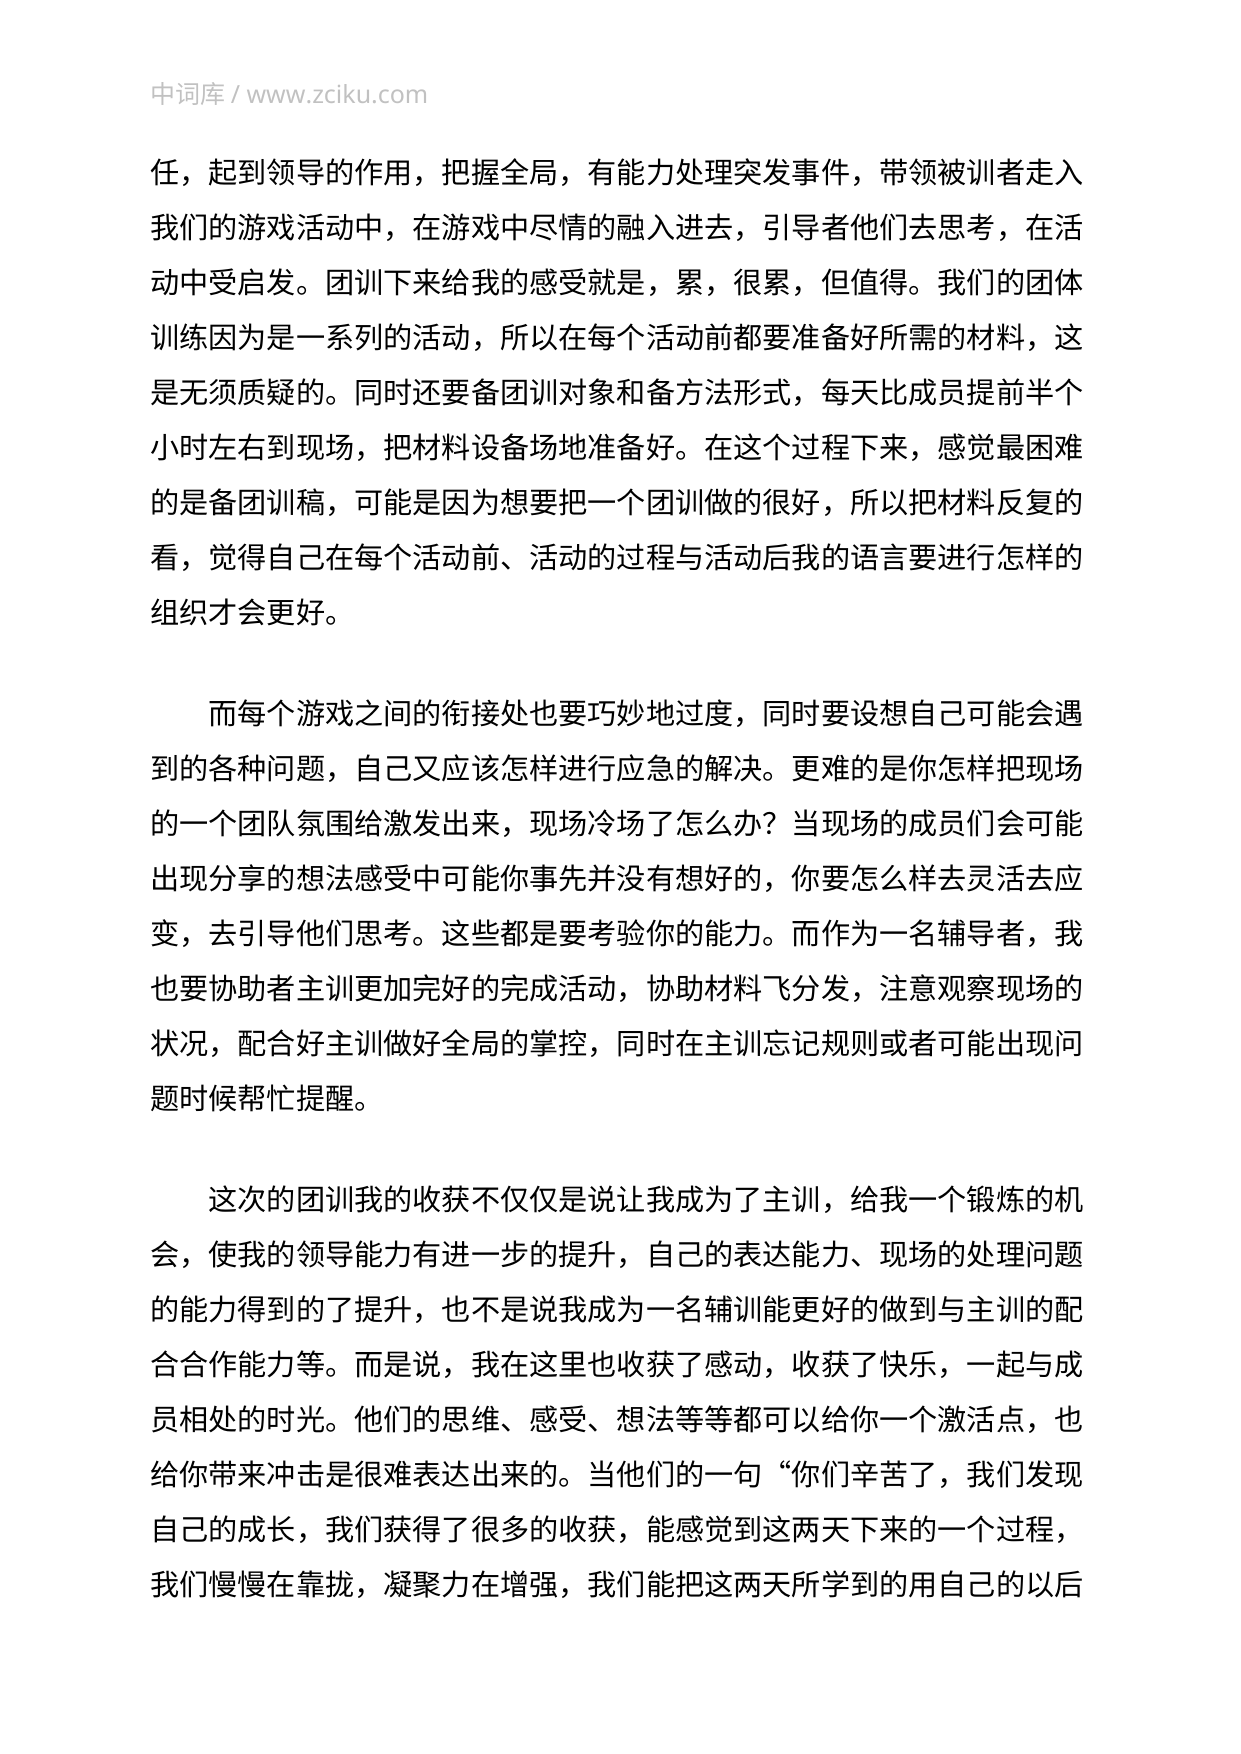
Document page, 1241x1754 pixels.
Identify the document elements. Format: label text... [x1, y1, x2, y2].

text 而每个游戏之间的衔接处也要巧妙地过度，同时要设想自己可能会遇到的各种问题，自己又应该怎样进行应急的解决。更难的是你怎样把现场的一个团队氛围给激发出来，现场冷场了怎么办？当现场的成员们会可能出现分享的想法感受中可能你事先并没有想好的，你要怎么样去灵活去应变，去引导他们思考。这些都是要考验你的能力。而作为一名辅导者，我也要协助者主训更加完好的完成活动，协助材料飞分发，注意观察现场的状况，配合好主训做好全局的掌控，同时在主训忘记规则或者可能出现问题时候帮忙提醒。 [150, 691, 1090, 1117]
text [150, 1177, 1090, 1603]
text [150, 150, 1090, 631]
